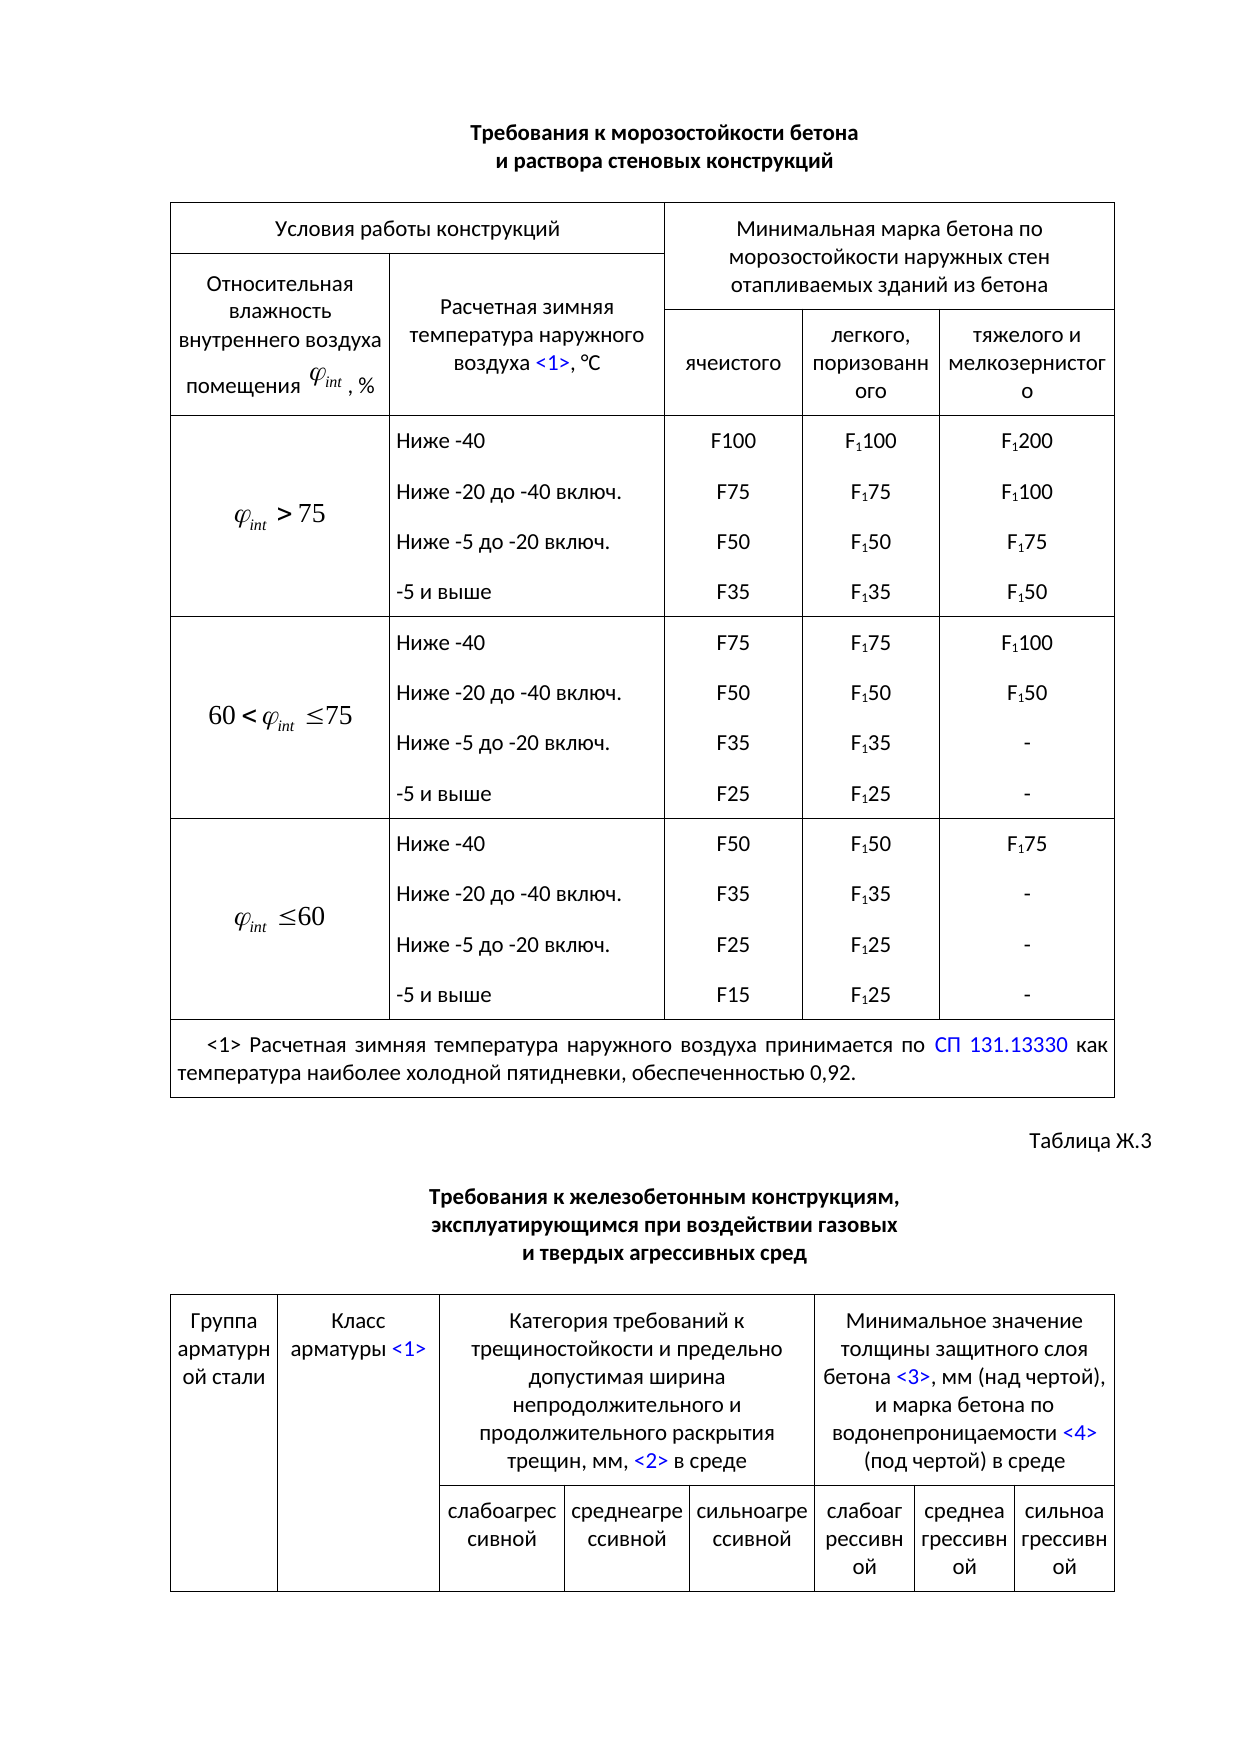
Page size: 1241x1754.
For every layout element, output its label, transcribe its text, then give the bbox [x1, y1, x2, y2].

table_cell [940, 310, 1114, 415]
text и раствора стеновых конструкций [177, 146, 1152, 174]
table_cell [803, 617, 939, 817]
text эксплуатирующимся при воздействии газовых [177, 1210, 1152, 1238]
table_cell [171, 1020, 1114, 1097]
text Требования к морозостойкости бетона [177, 118, 1152, 146]
text Таблица Ж.3 [177, 1126, 1152, 1154]
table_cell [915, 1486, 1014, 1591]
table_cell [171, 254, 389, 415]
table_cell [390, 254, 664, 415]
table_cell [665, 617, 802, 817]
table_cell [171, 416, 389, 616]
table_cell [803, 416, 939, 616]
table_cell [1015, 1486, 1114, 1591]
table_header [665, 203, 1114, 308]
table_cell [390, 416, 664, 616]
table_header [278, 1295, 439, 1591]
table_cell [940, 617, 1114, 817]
text и твердых агрессивных сред [177, 1238, 1152, 1266]
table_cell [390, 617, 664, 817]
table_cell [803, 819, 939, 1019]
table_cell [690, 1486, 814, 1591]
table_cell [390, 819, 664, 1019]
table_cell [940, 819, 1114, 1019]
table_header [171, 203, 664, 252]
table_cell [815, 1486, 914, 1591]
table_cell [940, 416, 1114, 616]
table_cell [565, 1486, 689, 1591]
text Требования к железобетонным конструкциям, [177, 1182, 1152, 1210]
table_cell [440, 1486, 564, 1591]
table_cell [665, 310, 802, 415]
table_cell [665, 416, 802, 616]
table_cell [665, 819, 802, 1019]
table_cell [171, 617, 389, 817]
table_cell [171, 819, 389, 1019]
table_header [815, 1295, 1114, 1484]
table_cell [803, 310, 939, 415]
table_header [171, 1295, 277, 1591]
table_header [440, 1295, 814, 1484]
